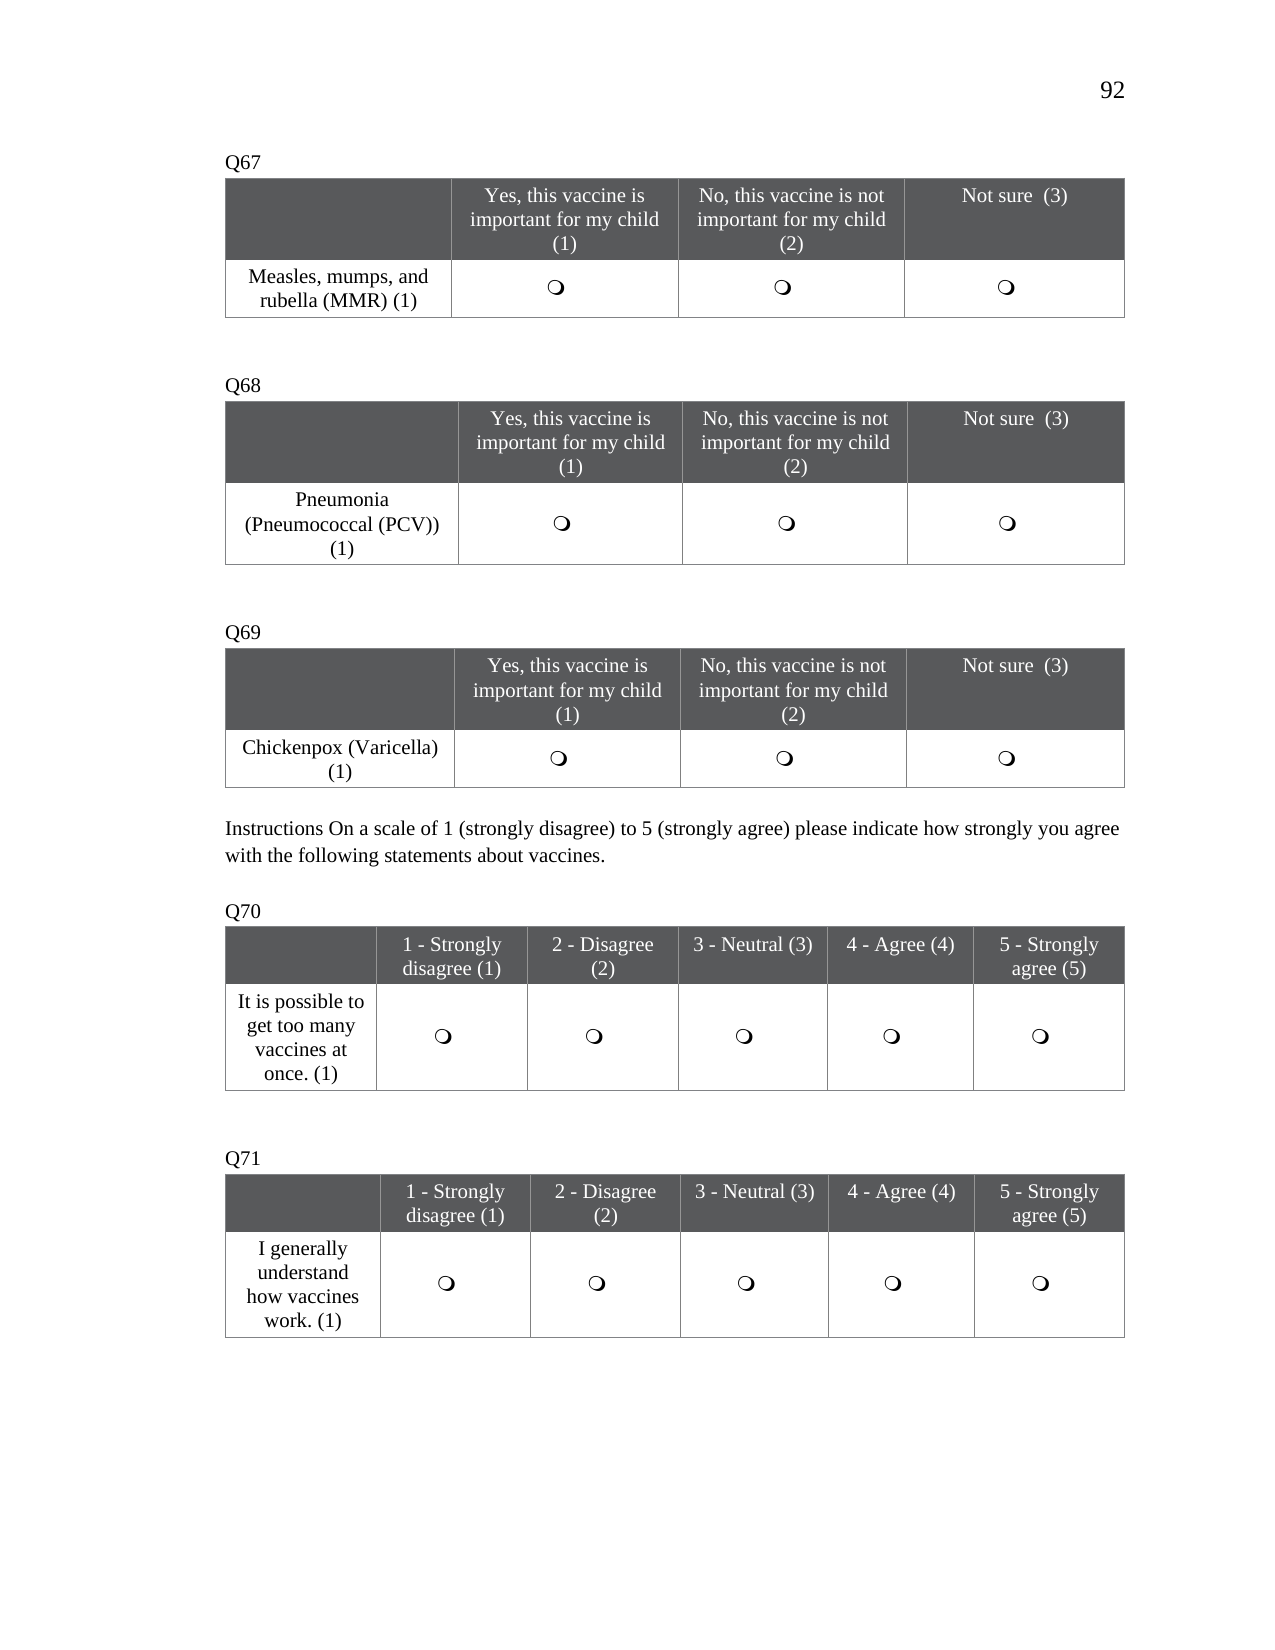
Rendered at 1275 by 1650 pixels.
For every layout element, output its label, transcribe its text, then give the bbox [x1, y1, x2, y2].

table_header [226, 1175, 380, 1232]
table_header No, this vaccine is not important for my child (2) [683, 402, 907, 483]
table_header 1 - Strongly disagree (1) [377, 927, 527, 984]
table_cell [828, 984, 973, 1089]
table_header 5 - Strongly agree (5) [974, 927, 1124, 984]
text Q68 [225, 373, 1125, 397]
table_cell [681, 1232, 828, 1337]
table_cell [528, 984, 678, 1089]
table_cell [908, 483, 1124, 564]
table_cell [974, 984, 1124, 1089]
table_header Not sure (3) [907, 649, 1124, 730]
text Q70 [225, 899, 1125, 923]
table_cell [452, 260, 678, 317]
table_cell [679, 260, 904, 317]
table_header Not sure (3) [905, 179, 1124, 260]
table_cell [975, 1232, 1124, 1337]
table_header 2 - Disagree (2) [531, 1175, 680, 1232]
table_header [452, 179, 678, 260]
table_header No, this vaccine is not important for my child (2) [681, 649, 906, 730]
table_cell [459, 483, 682, 564]
text Instructions On a scale of 1 (strongly disagree) to 5 (strongly agree) please indicate how strongly you agree with the following statements about vaccines. [225, 816, 1125, 867]
text Q71 [225, 1146, 1125, 1170]
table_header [679, 179, 904, 260]
table_cell It is possible to get too many vaccines at once. (1) [226, 984, 376, 1089]
table_cell I generally understand how vaccines work. (1) [226, 1232, 380, 1337]
table_header [226, 402, 458, 483]
table_header 3 - Neutral (3) [681, 1175, 828, 1232]
text Q69 [225, 620, 1125, 644]
table_header 2 - Disagree (2) [528, 927, 678, 984]
table_header Yes, this vaccine is important for my child (1) [455, 649, 680, 730]
table_header Yes, this vaccine is important for my child (1) [459, 402, 682, 483]
table_cell [679, 984, 827, 1089]
table_header 5 - Strongly agree (5) [975, 1175, 1124, 1232]
table_cell [907, 730, 1124, 787]
table_cell [377, 984, 527, 1089]
text Q67 [225, 150, 1125, 174]
table_cell [381, 1232, 530, 1337]
table_header [226, 649, 454, 730]
table_header Not sure (3) [908, 402, 1124, 483]
table_cell [683, 483, 907, 564]
table_cell Chickenpox (Varicella) (1) [226, 730, 454, 787]
table_cell [455, 730, 680, 787]
table_header 4 - Agree (4) [828, 927, 973, 984]
table_cell [829, 1232, 974, 1337]
table_header [226, 179, 451, 260]
table_cell [905, 260, 1124, 317]
table_header 1 - Strongly disagree (1) [381, 1175, 530, 1232]
table_header 4 - Agree (4) [829, 1175, 974, 1232]
table_cell Measles, mumps, and rubella (MMR) (1) [226, 260, 451, 317]
table_cell [681, 730, 906, 787]
table_cell [531, 1232, 680, 1337]
table_header [226, 927, 376, 984]
table_header 3 - Neutral (3) [679, 927, 827, 984]
table_cell Pneumonia (Pneumococcal (PCV)) (1) [226, 483, 458, 564]
